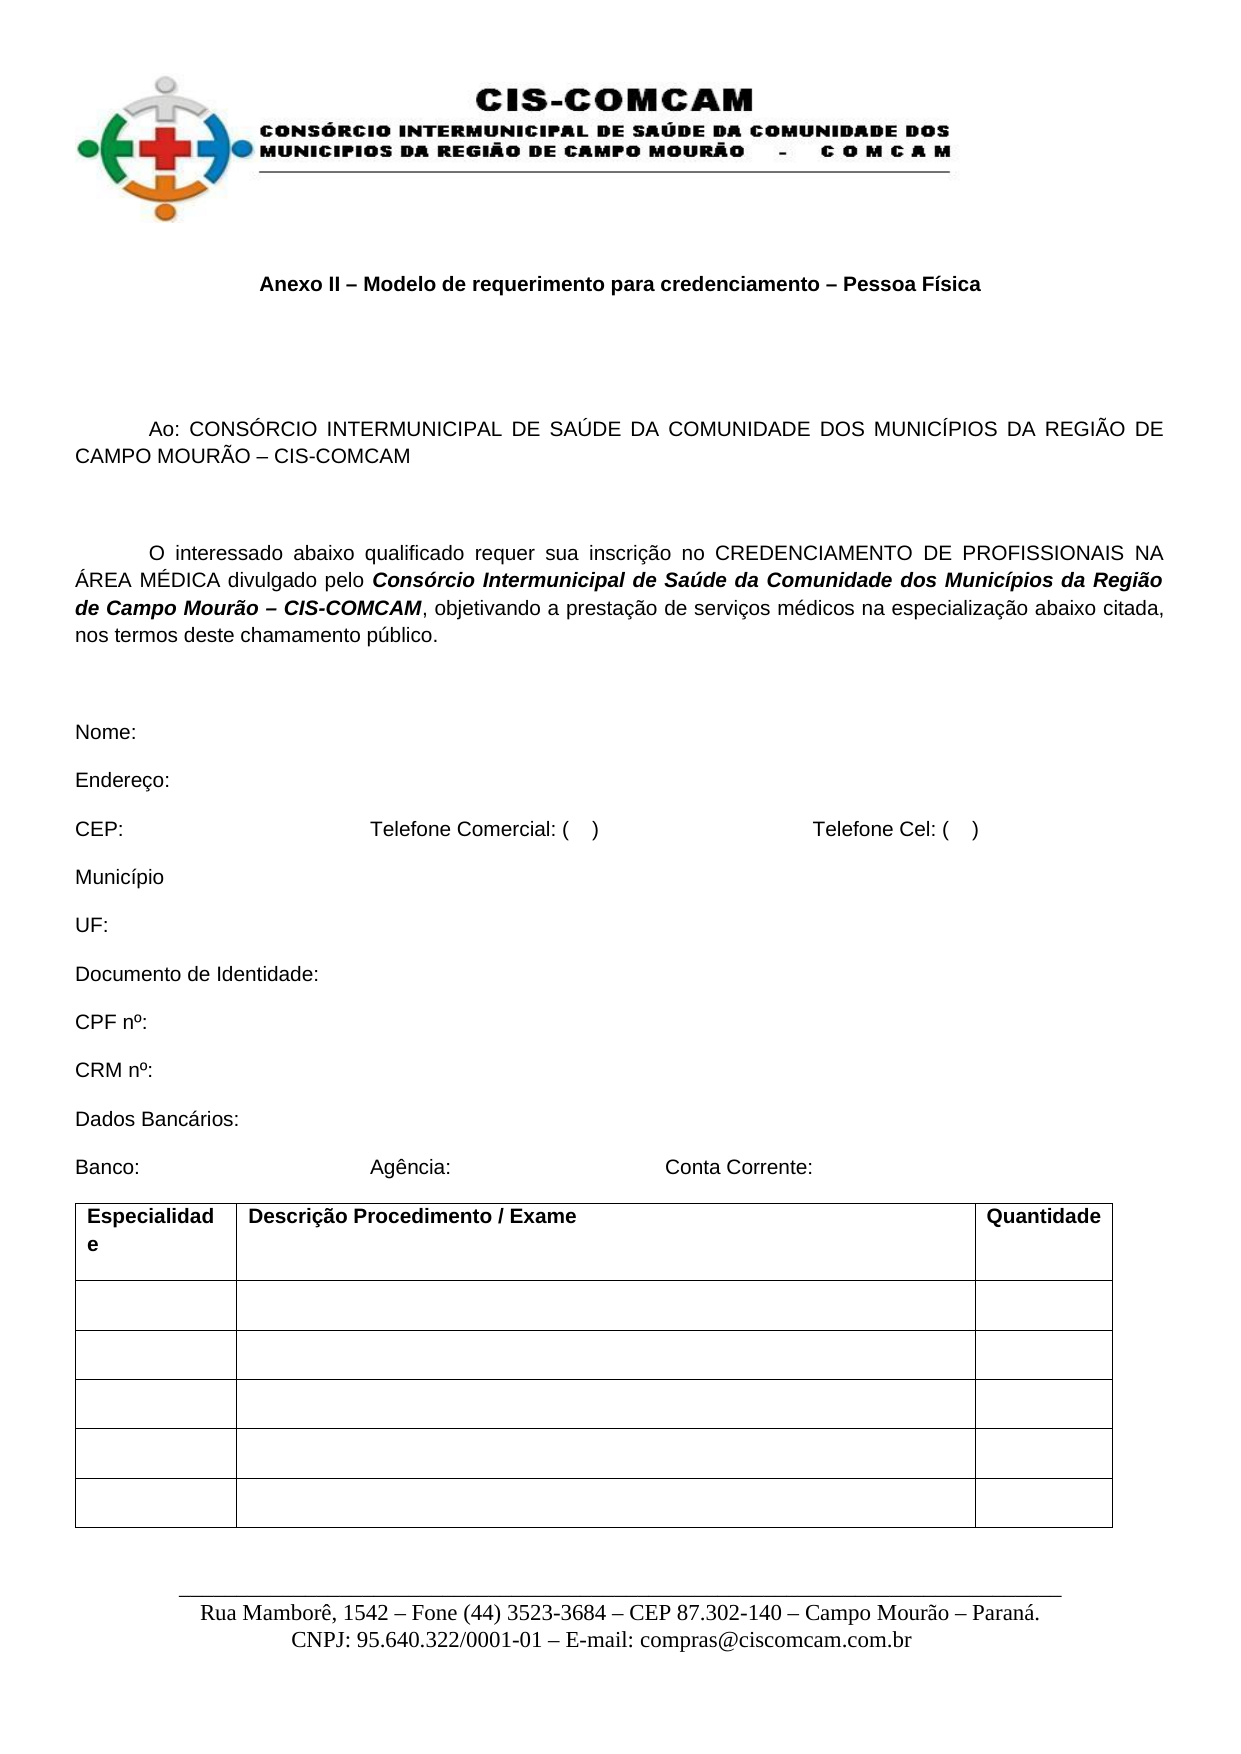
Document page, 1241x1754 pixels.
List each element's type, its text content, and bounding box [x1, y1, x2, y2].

table_cell [237, 1479, 975, 1527]
text Município [75, 865, 1165, 889]
table_cell [76, 1331, 236, 1379]
table_header Descrição Procedimento / Exame [237, 1204, 975, 1280]
table_cell [976, 1429, 1112, 1478]
table_cell [976, 1331, 1112, 1379]
text CPF nº: [75, 1010, 1165, 1034]
text Anexo II – Modelo de requerimento para credenciamento – Pessoa Física [75, 271, 1165, 295]
table_cell [76, 1380, 236, 1428]
table_cell [976, 1479, 1112, 1527]
text Ao: CONSÓRCIO INTERMUNICIPAL DE SAÚDE DA COMUNIDADE DOS MUNICÍPIOS DA REGIÃO DE CAMPO MOURÃO – CIS-COMCAM [75, 416, 1165, 468]
text O interessado abaixo qualificado requer sua inscrição no CREDENCIAMENTO DE PROFISSIONAIS NA ÁREA MÉDICA divulgado pelo Consórcio Intermunicipal de Saúde da Comunidade dos Municípios da Região de Campo Mourão – CIS-COMCAM, objetivando a prestação de serviços médicos na especialização abaixo citada, nos termos deste chamamento público. [75, 541, 1165, 647]
text Endereço: [75, 768, 1165, 792]
table_cell [237, 1380, 975, 1428]
table_cell [976, 1380, 1112, 1428]
table_cell [76, 1281, 236, 1329]
text Nome: [75, 720, 1165, 744]
text Dados Bancários: [75, 1106, 1165, 1130]
text Banco: Agência: Conta Corrente: [75, 1155, 1165, 1179]
text Documento de Identidade: [75, 961, 1165, 985]
table_cell [237, 1281, 975, 1329]
table_header Quantidade [976, 1204, 1112, 1280]
table_cell [976, 1281, 1112, 1329]
table_cell [76, 1429, 236, 1478]
text CRM nº: [75, 1058, 1165, 1082]
table_cell [237, 1429, 975, 1478]
text CEP: Telefone Comercial: ( ) Telefone Cel: ( ) [75, 816, 1165, 840]
table_cell [237, 1331, 975, 1379]
table_cell [76, 1479, 236, 1527]
picture [75, 73, 961, 223]
table_header Especialidade [76, 1204, 236, 1280]
text UF: [75, 913, 1165, 937]
